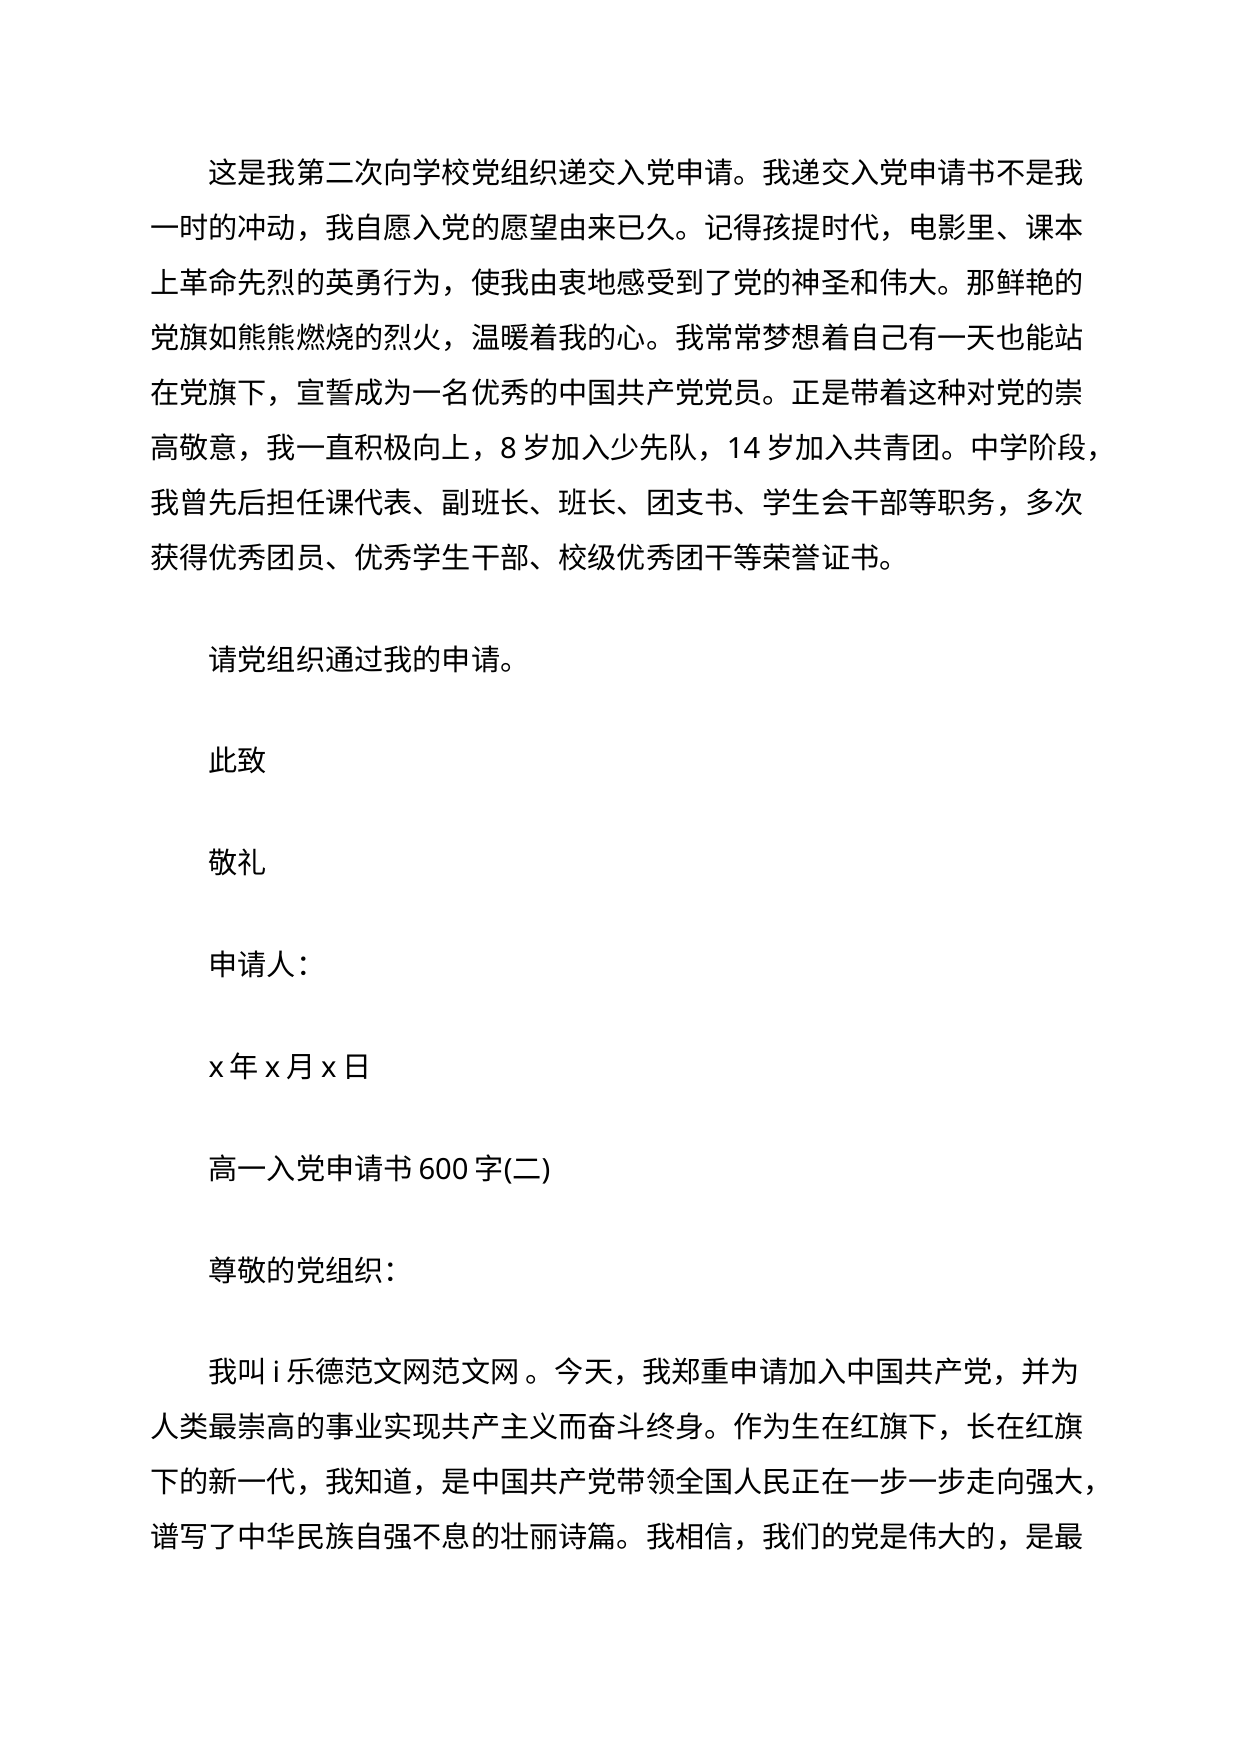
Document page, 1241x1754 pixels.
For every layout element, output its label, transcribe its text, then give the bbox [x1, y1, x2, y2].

text 请党组织通过我的申请。 [150, 636, 1090, 678]
text 此致 [150, 738, 1090, 780]
text 尊敬的党组织： [150, 1247, 1090, 1289]
text 高一入党申请书600字(二) [150, 1145, 1090, 1188]
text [150, 1349, 1090, 1556]
text x年x月x日 [150, 1043, 1090, 1086]
text 敬礼 [150, 840, 1090, 882]
text 申请人： [150, 941, 1090, 984]
text 这是我第二次向学校党组织递交入党申请。我递交入党申请书不是我一时的冲动，我自愿入党的愿望由来已久。记得孩提时代，电影里、课本上革命先烈的英勇行为，使我由衷地感受到了党的神圣和伟大。那鲜艳的党旗如熊熊燃烧的烈火，温暖着我的心。我常常梦想着自己有一天也能站在党旗下，宣誓成为一名优秀的中国共产党党员。正是带着这种对党的崇高敬意，我一直积极向上，8岁加入少先队，14岁加入共青团。中学阶段，我曾先后担任课代表、副班长、班长、团支书、学生会干部等职务，多次获得优秀团员、优秀学生干部、校级优秀团干等荣誉证书。 [150, 150, 1090, 577]
